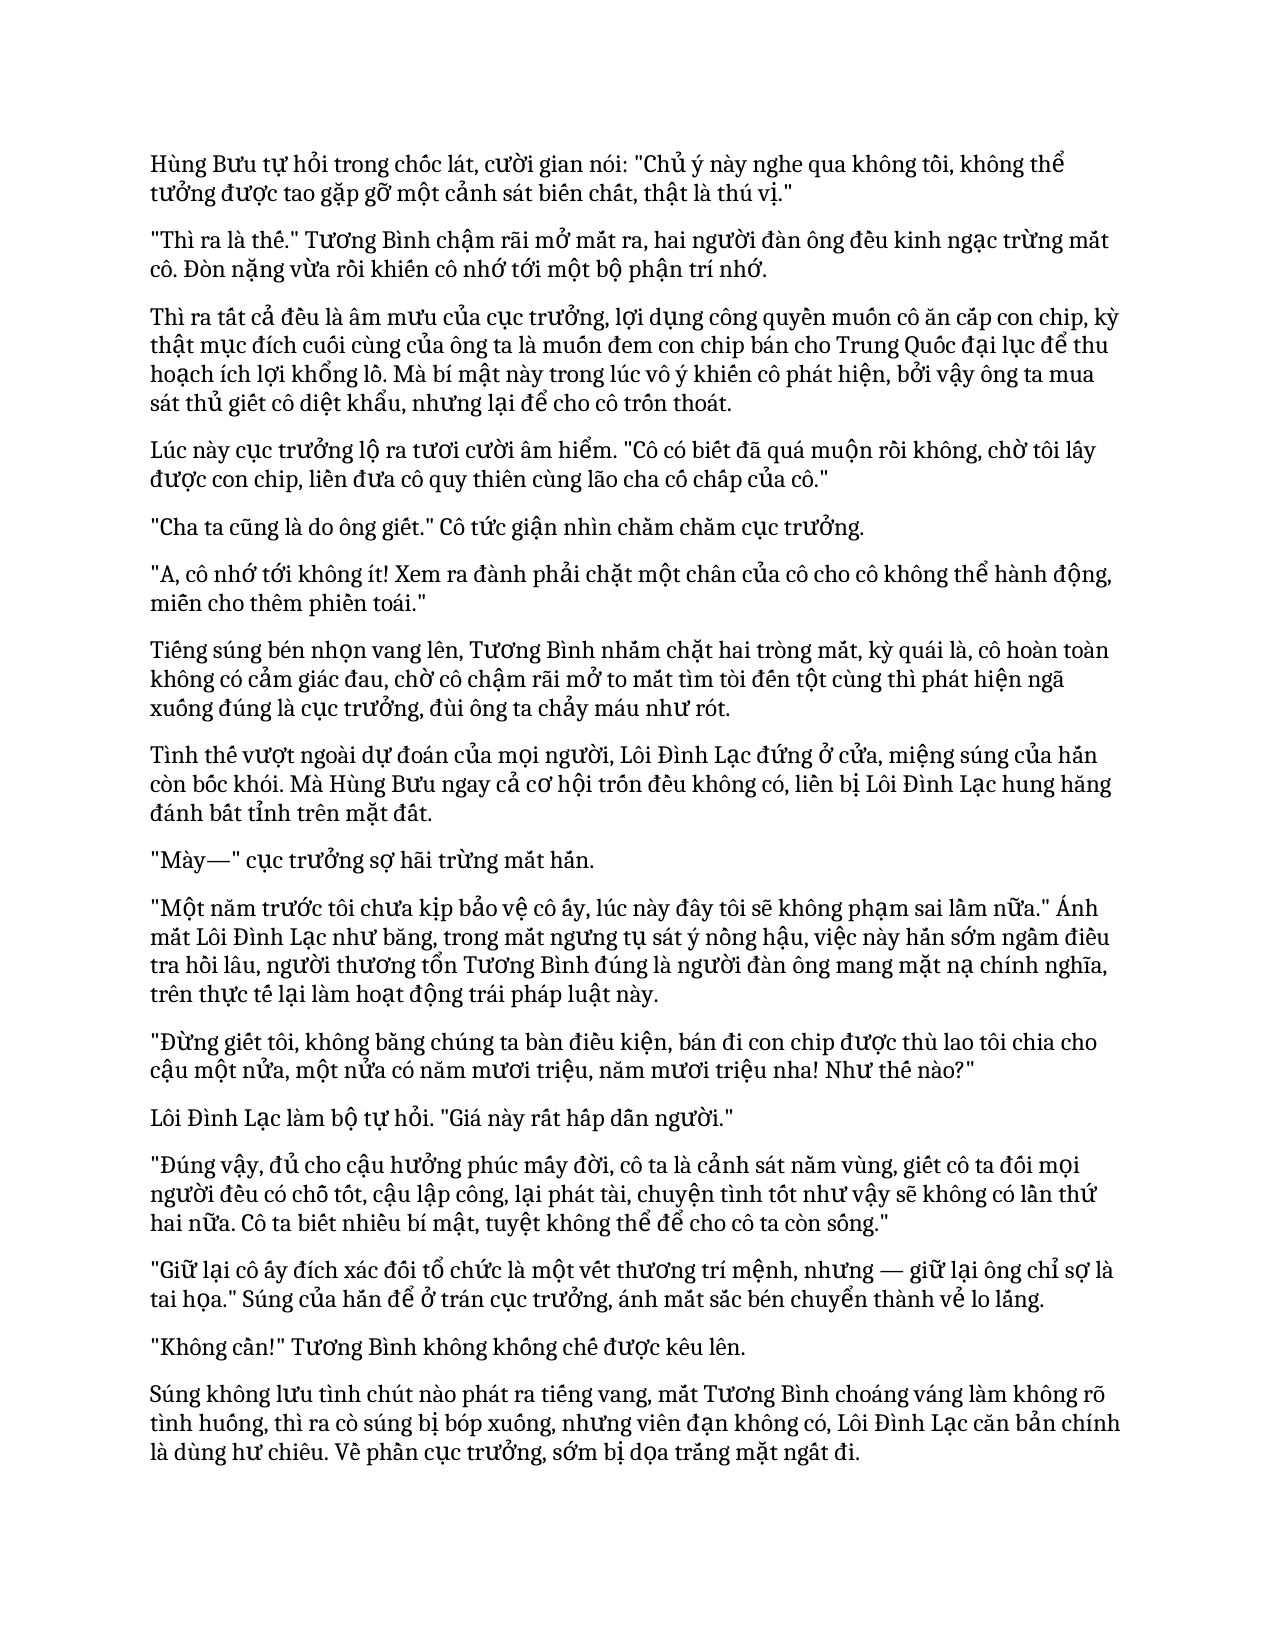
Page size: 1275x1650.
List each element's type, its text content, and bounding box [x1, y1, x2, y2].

text Lúc này cục trưởng lộ ra tươi cười âm hiểm. "Cô có biết đã quá muộn rồi không, chờ tôi lấy được con chip, liền đưa cô quy thiên cùng lão cha cố chấp của cô." [150, 436, 1125, 494]
text Súng không lưu tình chút nào phát ra tiếng vang, mắt Tương Bình choáng váng làm không rõ tình huống, thì ra cò súng bị bóp xuống, nhưng viên đạn không có, Lôi Đình Lạc căn bản chính là dùng hư chiêu. Về phần cục trưởng, sớm bị dọa trắng mặt ngất đi. [150, 1380, 1125, 1466]
text Tiếng súng bén nhọn vang lên, Tương Bình nhắm chặt hai tròng mắt, kỳ quái là, cô hoàn toàn không có cảm giác đau, chờ cô chậm rãi mở to mắt tìm tòi đến tột cùng thì phát hiện ngã xuống đúng là cục trưởng, đùi ông ta chảy máu như rót. [150, 636, 1125, 722]
text "Không cần!" Tương Bình không khống chế được kêu lên. [150, 1332, 1125, 1361]
text "A, cô nhớ tới không ít! Xem ra đành phải chặt một chân của cô cho cô không thể hành động, miễn cho thêm phiền toái." [150, 560, 1125, 617]
text Tình thế vượt ngoài dự đoán của mọi người, Lôi Đình Lạc đứng ở cửa, miệng súng của hắn còn bốc khói. Mà Hùng Bưu ngay cả cơ hội trốn đều không có, liền bị Lôi Đình Lạc hung hăng đánh bất tỉnh trên mặt đất. [150, 741, 1125, 827]
text Thì ra tất cả đều là âm mưu của cục trưởng, lợi dụng công quyền muốn cô ăn cắp con chip, kỳ thật mục đích cuối cùng của ông ta là muốn đem con chip bán cho Trung Quốc đại lục để thu hoạch ích lợi khổng lồ. Mà bí mật này trong lúc vô ý khiến cô phát hiện, bởi vậy ông ta mua sát thủ giết cô diệt khẩu, nhưng lại để cho cô trốn thoát. [150, 302, 1125, 417]
text "Mày—" cục trưởng sợ hãi trừng mắt hắn. [150, 846, 1125, 875]
text "Thì ra là thế." Tương Bình chậm rãi mở mắt ra, hai người đàn ông đều kinh ngạc trừng mắt cô. Đòn nặng vừa rồi khiến cô nhớ tới một bộ phận trí nhớ. [150, 226, 1125, 284]
text "Đừng giết tôi, không bằng chúng ta bàn điều kiện, bán đi con chip được thù lao tôi chia cho cậu một nửa, một nửa có năm mươi triệu, năm mươi triệu nha! Như thế nào?" [150, 1027, 1125, 1085]
text Lôi Đình Lạc làm bộ tự hỏi. "Giá này rất hấp dẫn người." [150, 1104, 1125, 1132]
text "Một năm trước tôi chưa kịp bảo vệ cô ấy, lúc này đây tôi sẽ không phạm sai lầm nữa." Ánh mắt Lôi Đình Lạc như băng, trong mắt ngưng tụ sát ý nồng hậu, việc này hắn sớm ngầm điều tra hồi lâu, người thương tổn Tương Bình đúng là người đàn ông mang mặt nạ chính nghĩa, trên thực tế lại làm hoạt động trái pháp luật này. [150, 894, 1125, 1009]
text "Cha ta cũng là do ông giết." Cô tức giận nhìn chằm chằm cục trưởng. [150, 512, 1125, 541]
text "Giữ lại cô ấy đích xác đối tổ chức là một vết thương trí mệnh, nhưng — giữ lại ông chỉ sợ là tai họa." Súng của hắn để ở trán cục trưởng, ánh mắt sắc bén chuyển thành vẻ lo lắng. [150, 1256, 1125, 1314]
text "Đúng vậy, đủ cho cậu hưởng phúc mấy đời, cô ta là cảnh sát nằm vùng, giết cô ta đối mọi người đều có chỗ tốt, cậu lập công, lại phát tài, chuyện tình tốt như vậy sẽ không có lần thứ hai nữa. Cô ta biết nhiều bí mật, tuyệt không thể để cho cô ta còn sống." [150, 1151, 1125, 1237]
text Hùng Bưu tự hỏi trong chốc lát, cười gian nói: "Chủ ý này nghe qua không tồi, không thể tưởng được tao gặp gỡ một cảnh sát biến chất, thật là thú vị." [150, 150, 1125, 207]
